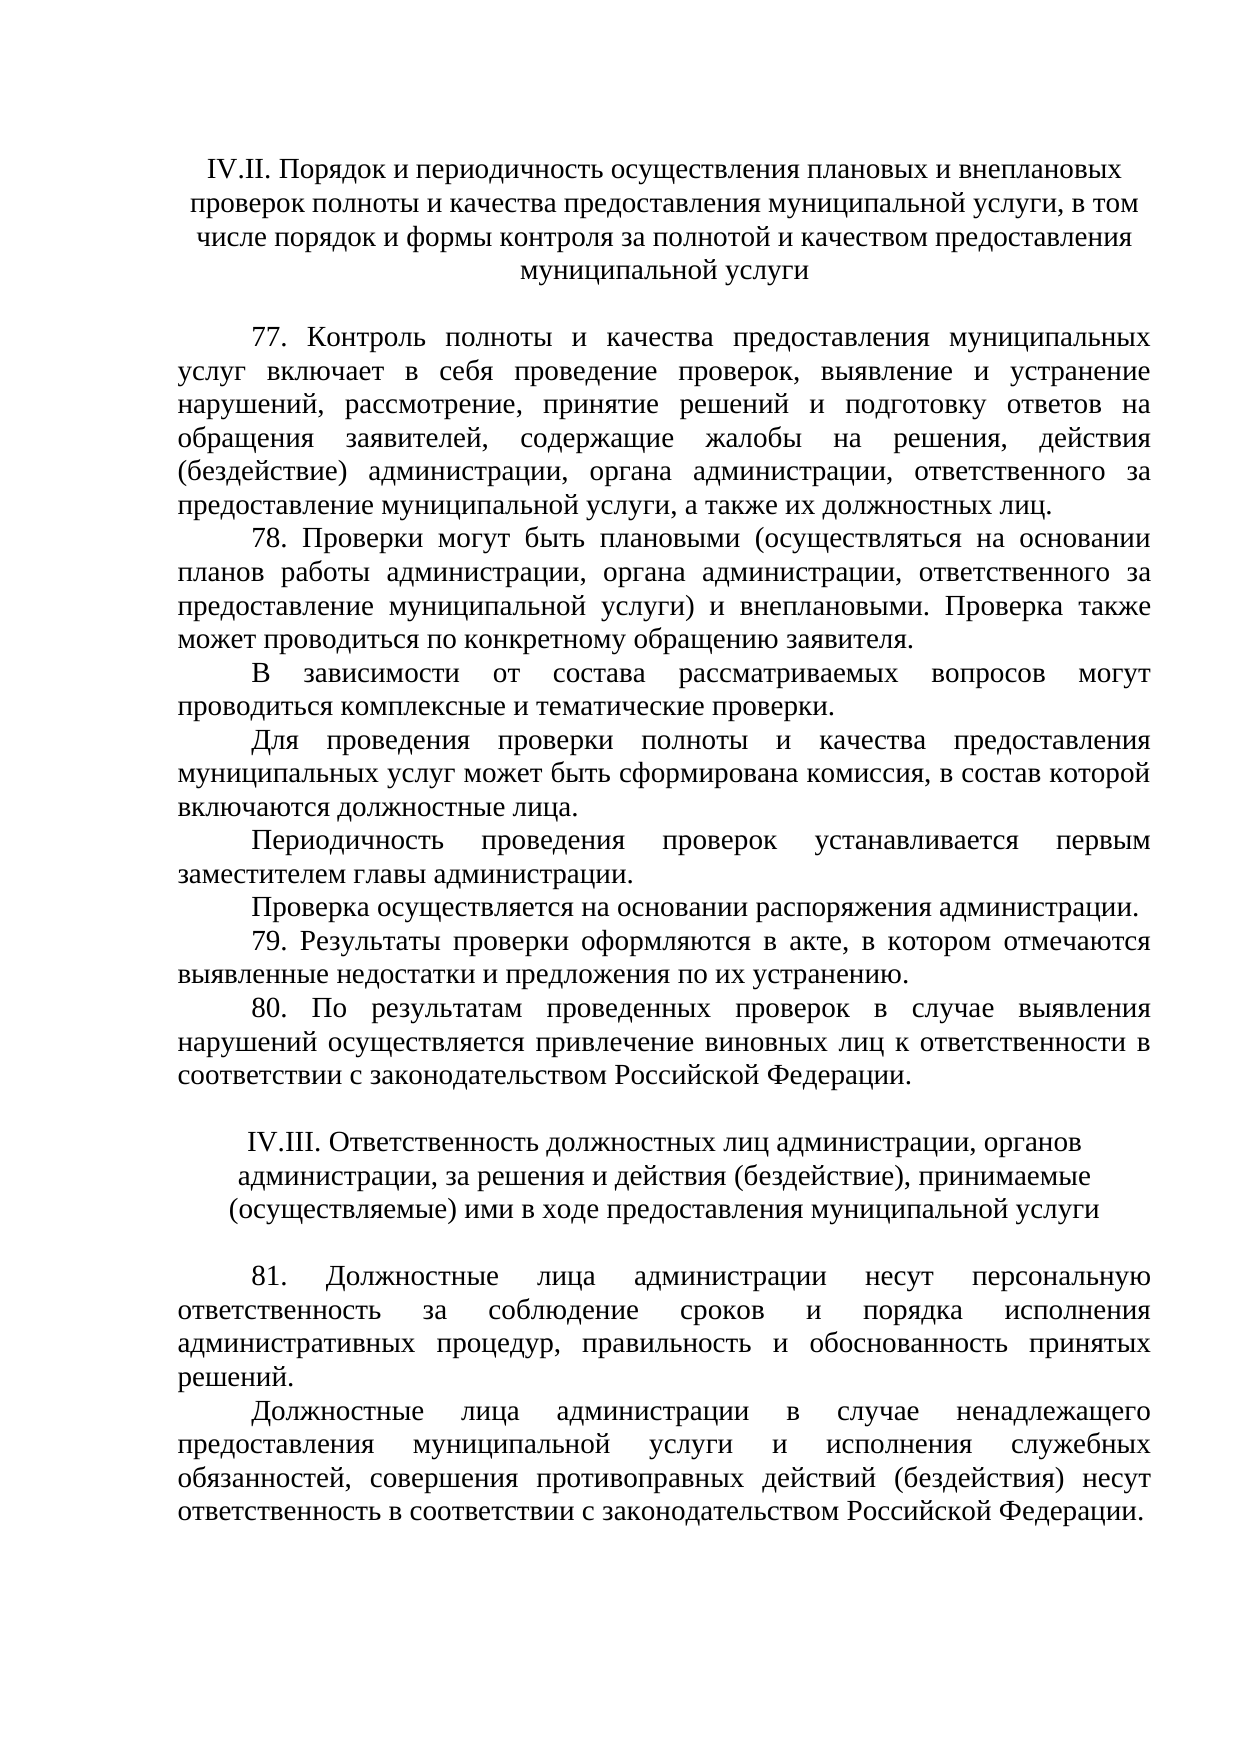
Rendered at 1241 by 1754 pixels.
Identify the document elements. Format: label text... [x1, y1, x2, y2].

text 79. Результаты проверки оформляются в акте, в котором отмечаются выявленные недостатки и предложения по их устранению. [177, 923, 1152, 990]
text Периодичность проведения проверок устанавливается первым заместителем главы администрации. [177, 822, 1152, 889]
text Проверка осуществляется на основании распоряжения администрации. [177, 889, 1152, 923]
text В зависимости от состава рассматриваемых вопросов могут проводиться комплексные и тематические проверки. [177, 655, 1152, 722]
text Должностные лица администрации в случае ненадлежащего предоставления муниципальной услуги и исполнения служебных обязанностей, совершения противоправных действий (бездействия) несут ответственность в соответствии с законодательством Российской Федерации. [177, 1393, 1152, 1527]
text 78. Проверки могут быть плановыми (осуществляться на основании планов работы администрации, органа администрации, ответственного за предоставление муниципальной услуги) и внеплановыми. Проверка также может проводиться по конкретному обращению заявителя. [177, 521, 1152, 655]
text IV.II. Порядок и периодичность осуществления плановых и внеплановых проверок полноты и качества предоставления муниципальной услуги, в том числе порядок и формы контроля за полнотой и качеством предоставления муниципальной услуги [177, 152, 1152, 286]
text 80. По результатам проведенных проверок в случае выявления нарушений осуществляется привлечение виновных лиц к ответственности в соответствии с законодательством Российской Федерации. [177, 990, 1152, 1091]
text IV.III. Ответственность должностных лиц администрации, органов администрации, за решения и действия (бездействие), принимаемые (осуществляемые) ими в ходе предоставления муниципальной услуги [177, 1124, 1152, 1225]
text 81. Должностные лица администрации несут персональную ответственность за соблюдение сроков и порядка исполнения административных процедур, правильность и обоснованность принятых решений. [177, 1258, 1152, 1393]
text 77. Контроль полноты и качества предоставления муниципальных услуг включает в себя проведение проверок, выявление и устранение нарушений, рассмотрение, принятие решений и подготовку ответов на обращения заявителей, содержащие жалобы на решения, действия (бездействие) администрации, органа администрации, ответственного за предоставление муниципальной услуги, а также их должностных лиц. [177, 319, 1152, 521]
text Для проведения проверки полноты и качества предоставления муниципальных услуг может быть сформирована комиссия, в состав которой включаются должностные лица. [177, 722, 1152, 822]
